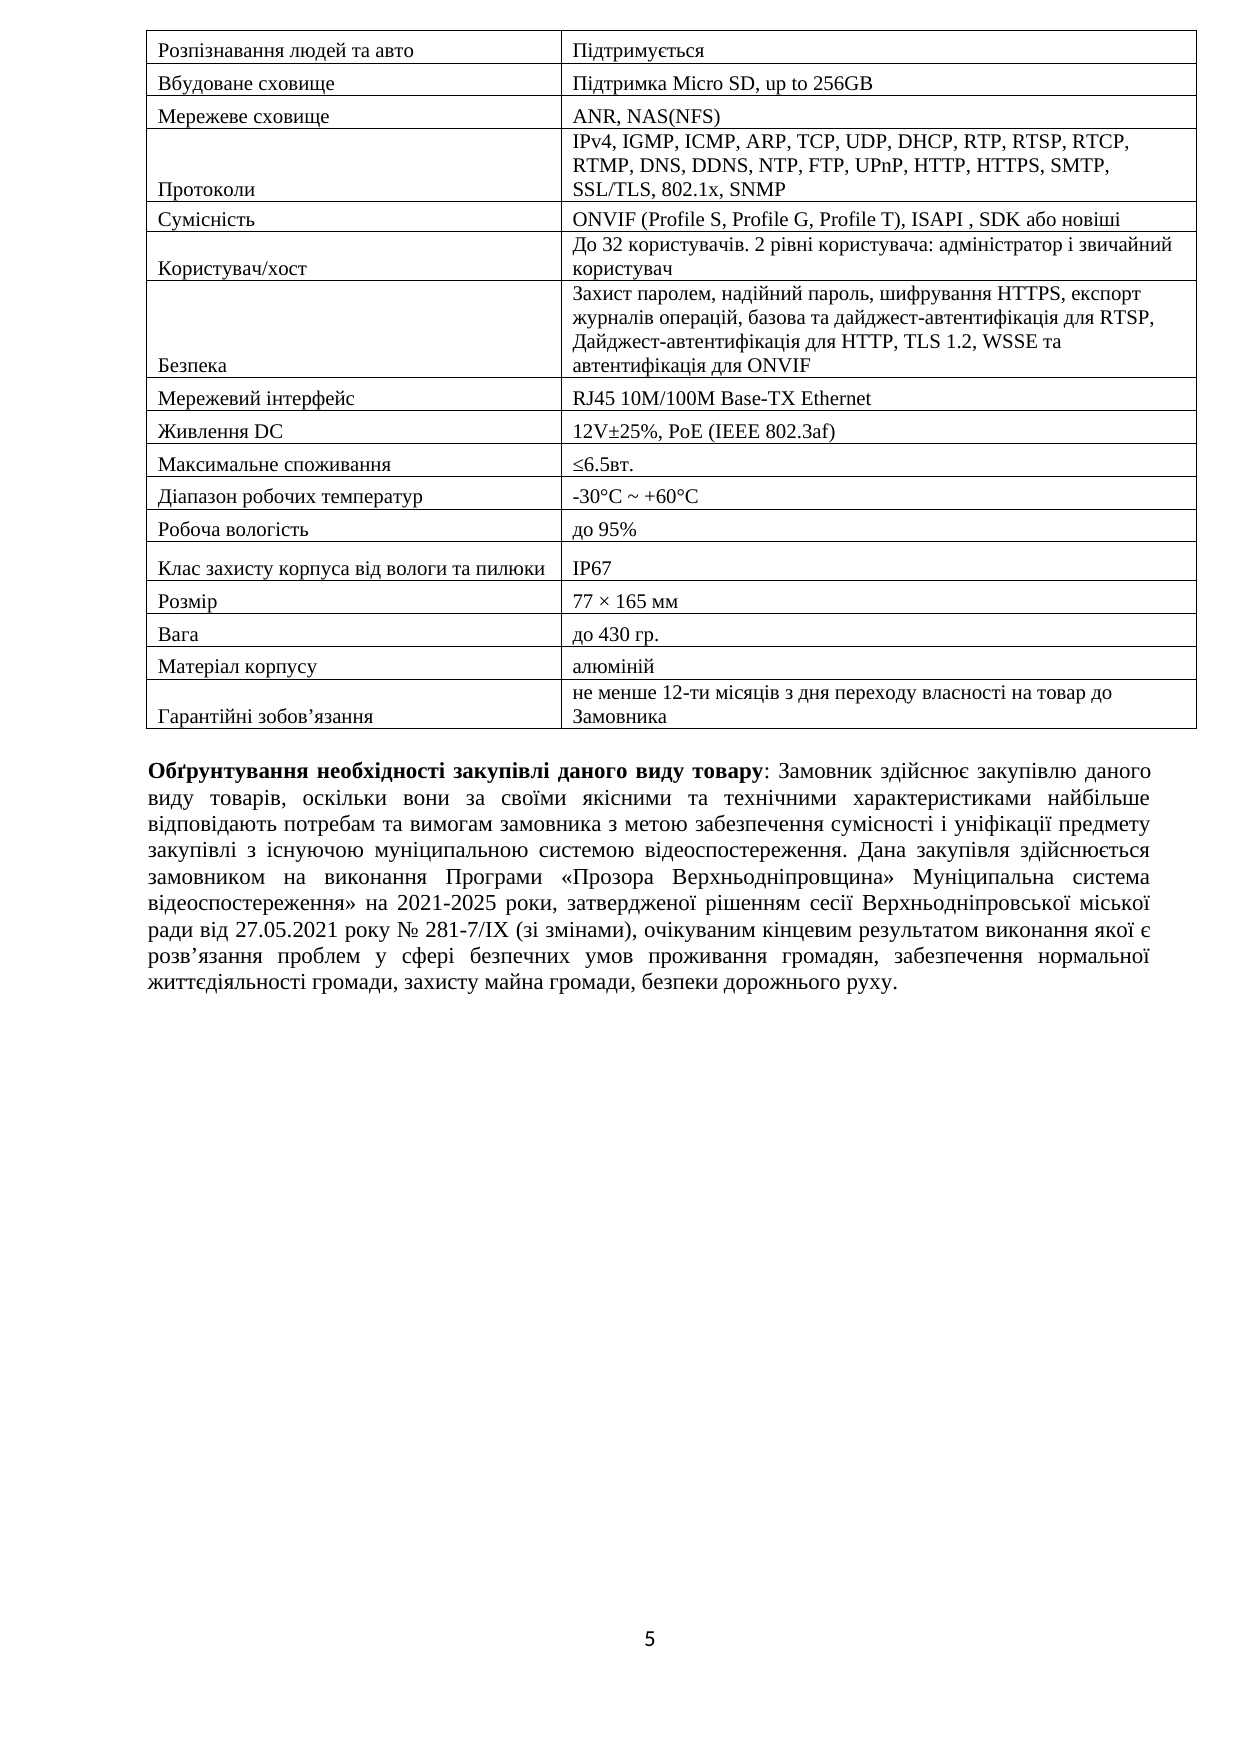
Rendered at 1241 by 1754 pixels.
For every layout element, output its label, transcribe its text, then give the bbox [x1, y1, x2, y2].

table_cell Живлення DC [147, 411, 561, 443]
table_cell до 430 гр. [562, 614, 1196, 646]
table_cell Протоколи [147, 129, 561, 201]
table_cell ≤6.5вт. [562, 444, 1196, 476]
table_cell RJ45 10M/100M Base-TX Ethernet [562, 378, 1196, 410]
table_cell Мережевий інтерфейс [147, 378, 561, 410]
table_cell Гарантійні зобов’язання [147, 680, 561, 728]
table_cell Підтримка Micro SD, up to 256GB [562, 64, 1196, 95]
table_cell Користувач/хост [147, 232, 561, 280]
table_cell Мережеве сховище [147, 96, 561, 128]
table_cell Підтримується [562, 31, 1196, 62]
table_cell IP67 [562, 542, 1196, 580]
table_cell Розмір [147, 581, 561, 613]
table_cell До 32 користувачів. 2 рівні користувача: адміністратор і звичайний користувач [562, 232, 1196, 280]
table_cell до 95% [562, 510, 1196, 541]
table_cell 77 × 165 мм [562, 581, 1196, 613]
table_cell 12V±25%, PoE (IEEE 802.3af) [562, 411, 1196, 443]
table_cell Сумісність [147, 202, 561, 231]
table_cell Максимальне споживання [147, 444, 561, 476]
table_cell не менше 12-ти місяців з дня переходу власності на товар до Замовника [562, 680, 1196, 728]
table_cell Захист паролем, надійний пароль, шифрування HTTPS, експорт журналів операцій, базова та дайджест-автентифікація для RTSP, Дайджест-автентифікація для HTTP, TLS 1.2, WSSE та автентифікація для ONVIF [562, 281, 1196, 377]
table_cell Робоча вологість [147, 510, 561, 541]
table_cell Безпека [147, 281, 561, 377]
table_cell ANR, NAS(NFS) [562, 96, 1196, 128]
table_cell Розпізнавання людей та авто [147, 31, 561, 62]
table_cell Вага [147, 614, 561, 646]
table_cell -30°C ~ +60°C [562, 477, 1196, 508]
table_cell Діапазон робочих температур [147, 477, 561, 508]
table_cell ONVIF (Profile S, Profile G, Profile T), ISAPI , SDK або новіші [562, 202, 1196, 231]
table_cell Клас захисту корпуса від вологи та пилюки [147, 542, 561, 580]
text Обґрунтування необхідності закупівлі даного виду товару: Замовник здійснює закупівлю даного виду товарів, оскільки вони за своїми якісними та технічними характеристиками найбільше відповідають потребам та вимогам замовника з метою забезпечення сумісності і уніфікації предмету закупівлі з існуючою муніципальною системою відеоспостереження. Дана закупівля здійснюється замовником на виконання Програми «Прозора Верхньодніпровщина» Муніципальна система відеоспостереження» на 2021-2025 роки, затвердженої рішенням сесії Верхньодніпровської міської ради від 27.05.2021 року № 281-7/ІХ (зі змінами), очікуваним кінцевим результатом виконання якої є розв’язання проблем у сфері безпечних умов проживання громадян, забезпечення нормальної життєдіяльності громади, захисту майна громади, безпеки дорожнього руху. [148, 757, 1152, 995]
table_cell IPv4, IGMP, ICMP, ARP, TCP, UDP, DHCP, RTP, RTSP, RTCP, RTMP, DNS, DDNS, NTP, FTP, UPnP, HTTP, HTTPS, SMTP, SSL/TLS, 802.1x, SNMP [562, 129, 1196, 201]
table_cell алюміній [562, 647, 1196, 678]
table_cell Матеріал корпусу [147, 647, 561, 678]
table_cell Вбудоване сховище [147, 64, 561, 95]
